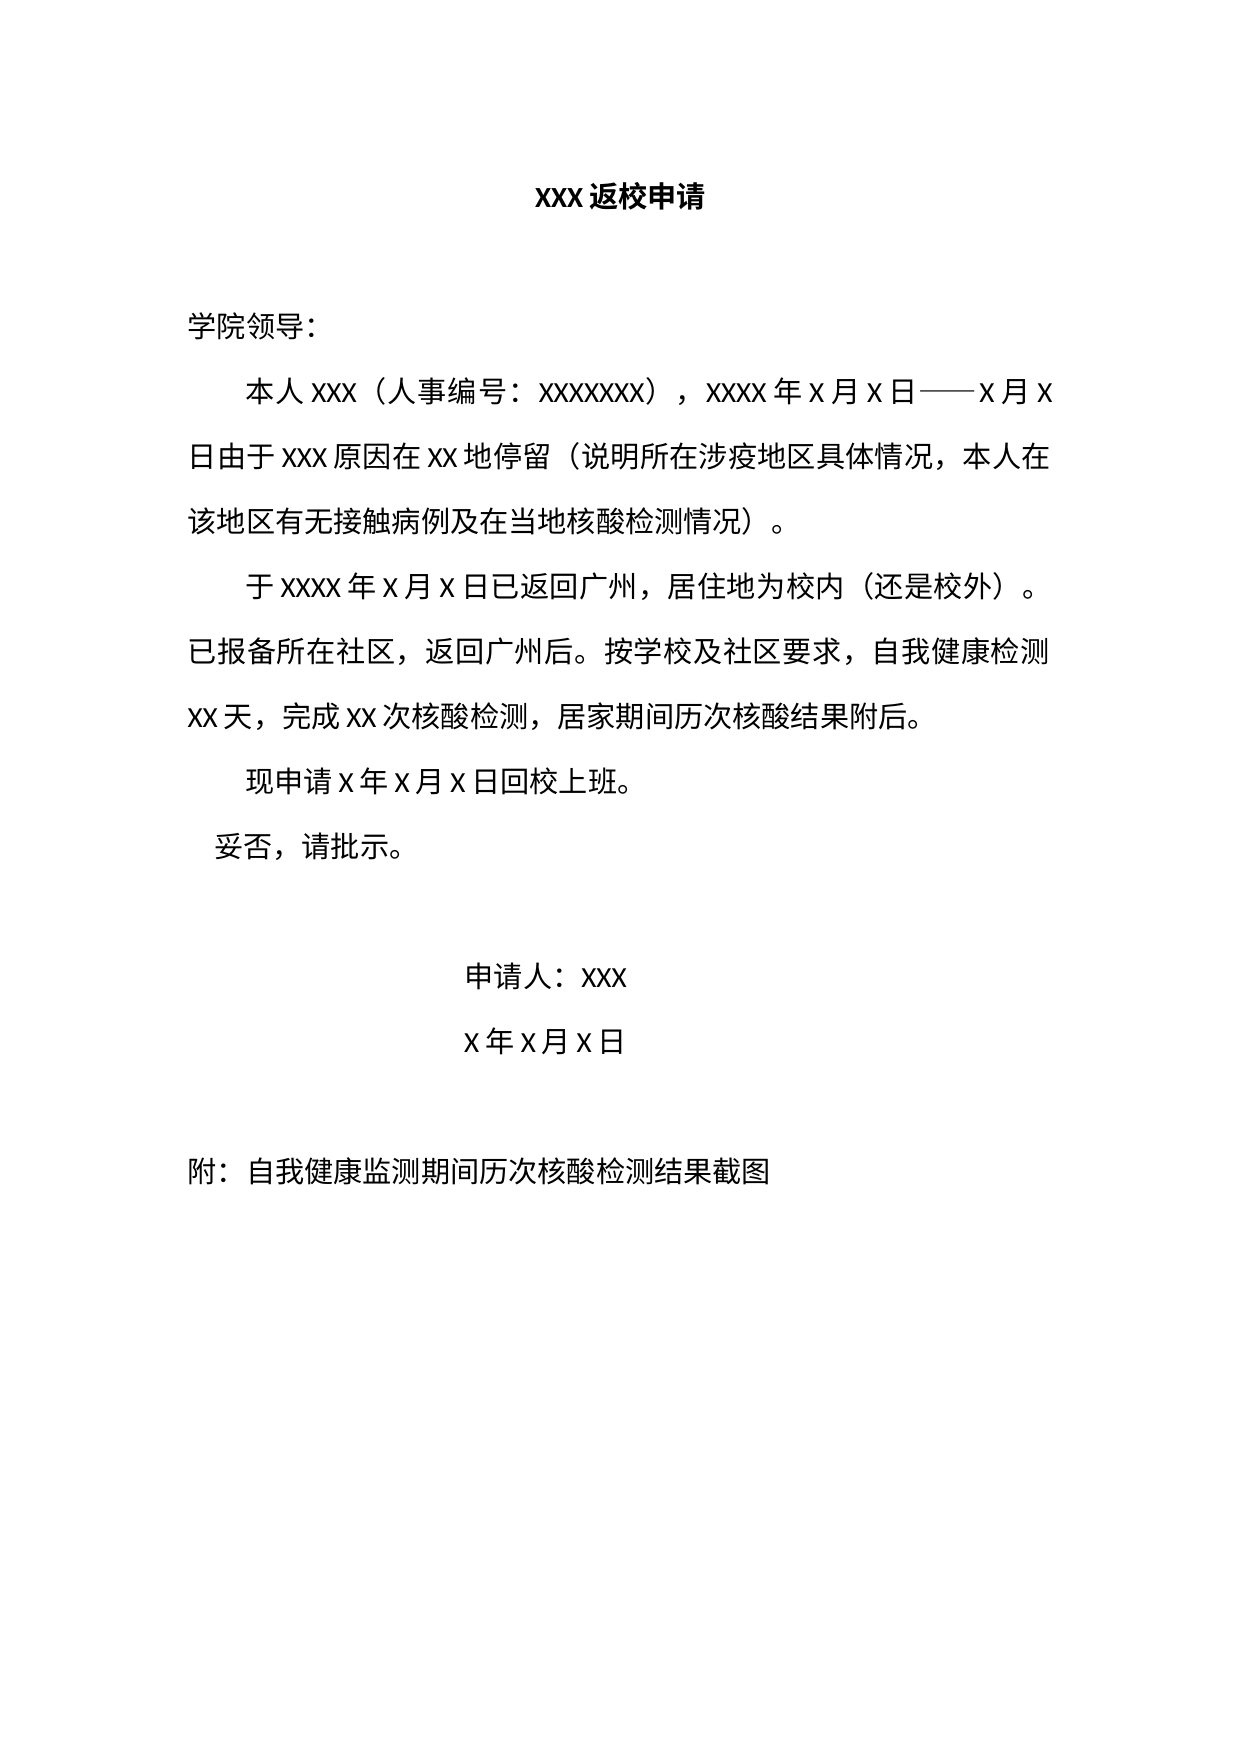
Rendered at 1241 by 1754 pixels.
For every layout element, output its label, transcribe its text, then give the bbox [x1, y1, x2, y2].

text X年X月X日 [187, 1007, 1053, 1072]
text 本人XXX（人事编号：XXXXXXX），XXXX年X月X日——X月X日由于XXX原因在XX地停留（说明所在涉疫地区具体情况，本人在该地区有无接触病例及在当地核酸检测情况）。 [187, 357, 1053, 552]
text 申请人：XXX [187, 942, 1053, 1007]
text 学院领导： [187, 292, 1053, 357]
text 现申请X年X月X日回校上班。 [187, 747, 1053, 812]
text 附：自我健康监测期间历次核酸检测结果截图 [187, 1137, 1053, 1202]
text XXX返校申请 [187, 162, 1053, 227]
text 妥否，请批示。 [187, 812, 1053, 877]
text 于XXXX年X月X日已返回广州，居住地为校内（还是校外）。已报备所在社区，返回广州后。按学校及社区要求，自我健康检测XX天，完成XX次核酸检测，居家期间历次核酸结果附后。 [187, 552, 1053, 747]
